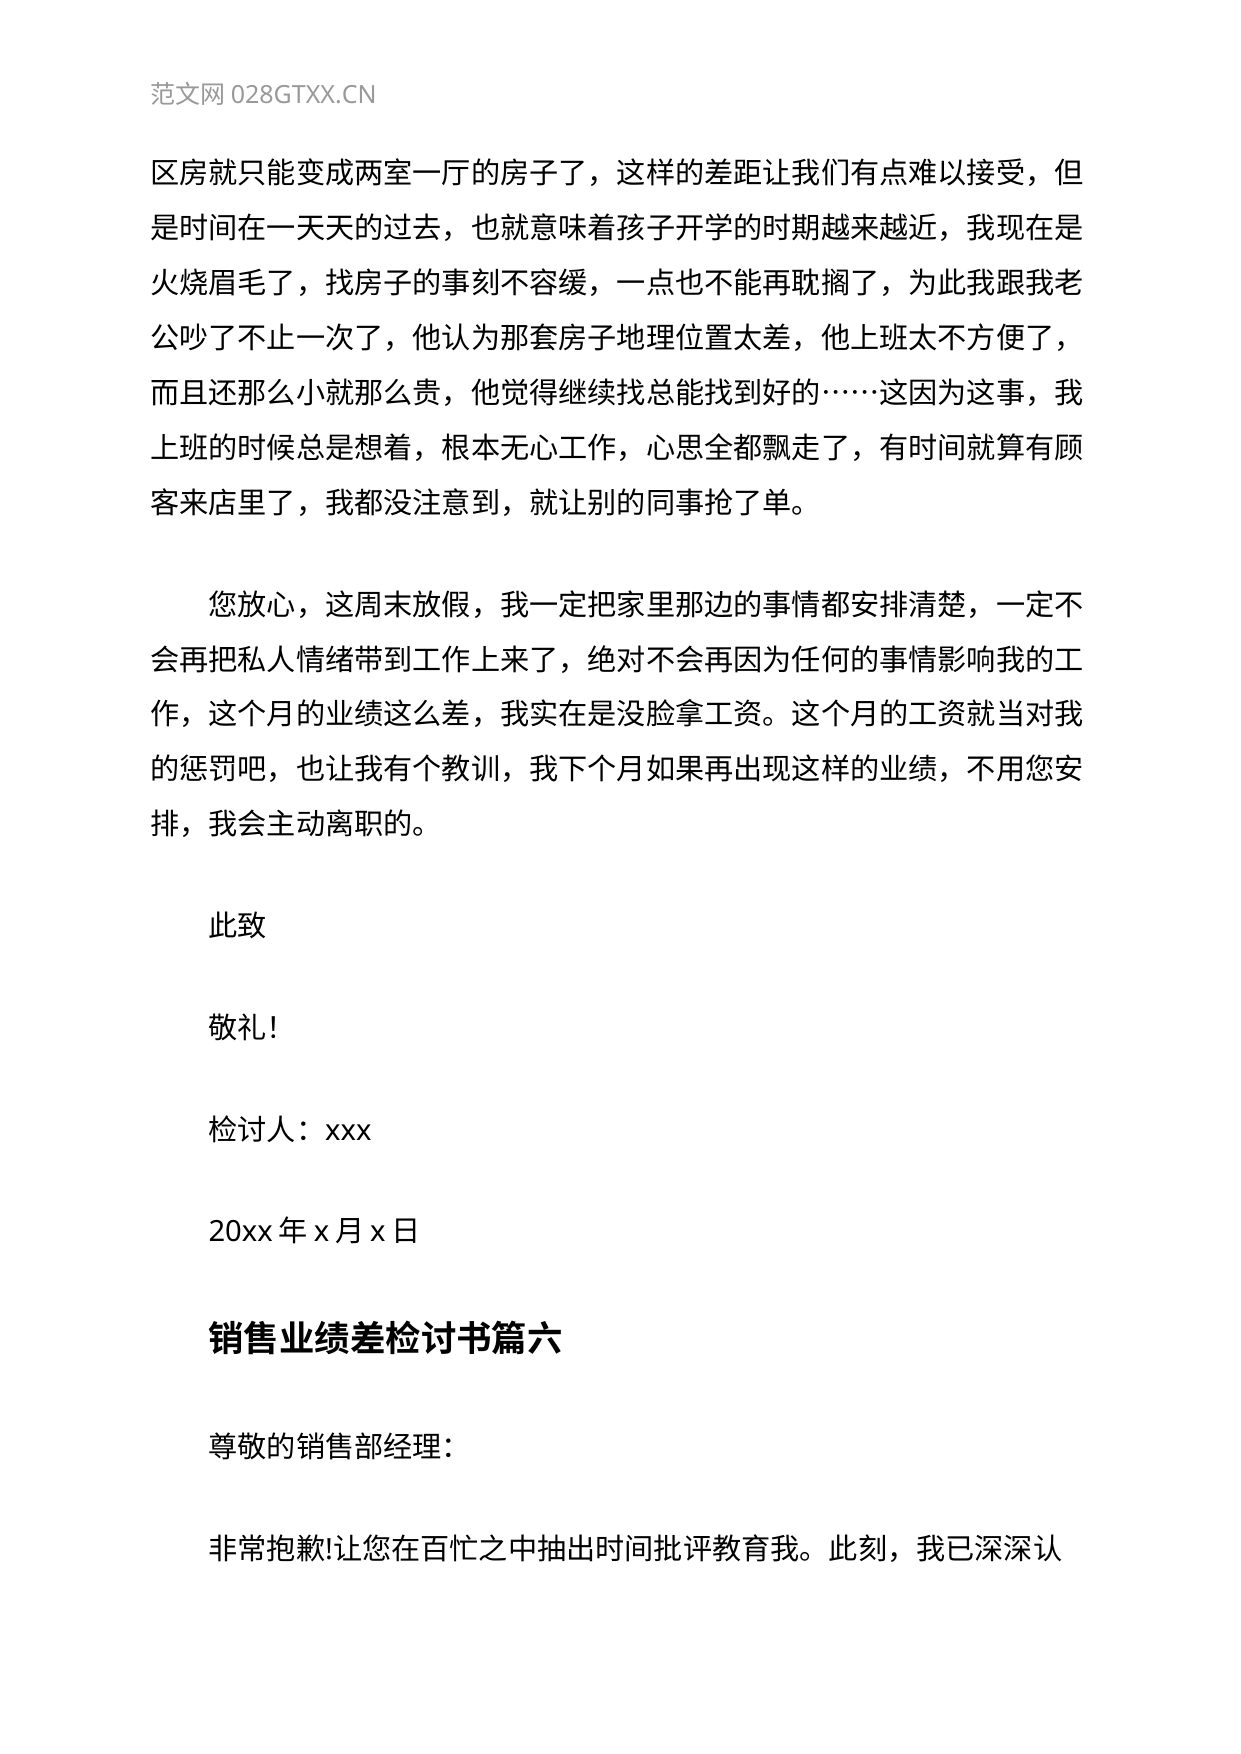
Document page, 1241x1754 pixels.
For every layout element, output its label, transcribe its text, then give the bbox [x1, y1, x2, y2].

text 此致 [150, 902, 1090, 945]
text 20xx年x月x日 [150, 1208, 1090, 1250]
text 尊敬的销售部经理： [150, 1423, 1090, 1466]
text 您放心，这周末放假，我一定把家里那边的事情都安排清楚，一定不会再把私人情绪带到工作上来了，绝对不会再因为任何的事情影响我的工作，这个月的业绩这么差，我实在是没脸拿工资。这个月的工资就当对我的惩罚吧，也让我有个教训，我下个月如果再出现这样的业绩，不用您安排，我会主动离职的。 [150, 581, 1090, 843]
text 敬礼！ [150, 1004, 1090, 1047]
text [150, 1525, 1090, 1568]
text 销售业绩差检讨书篇六 [150, 1310, 1090, 1361]
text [150, 150, 1090, 522]
text 检讨人：xxx [150, 1106, 1090, 1148]
